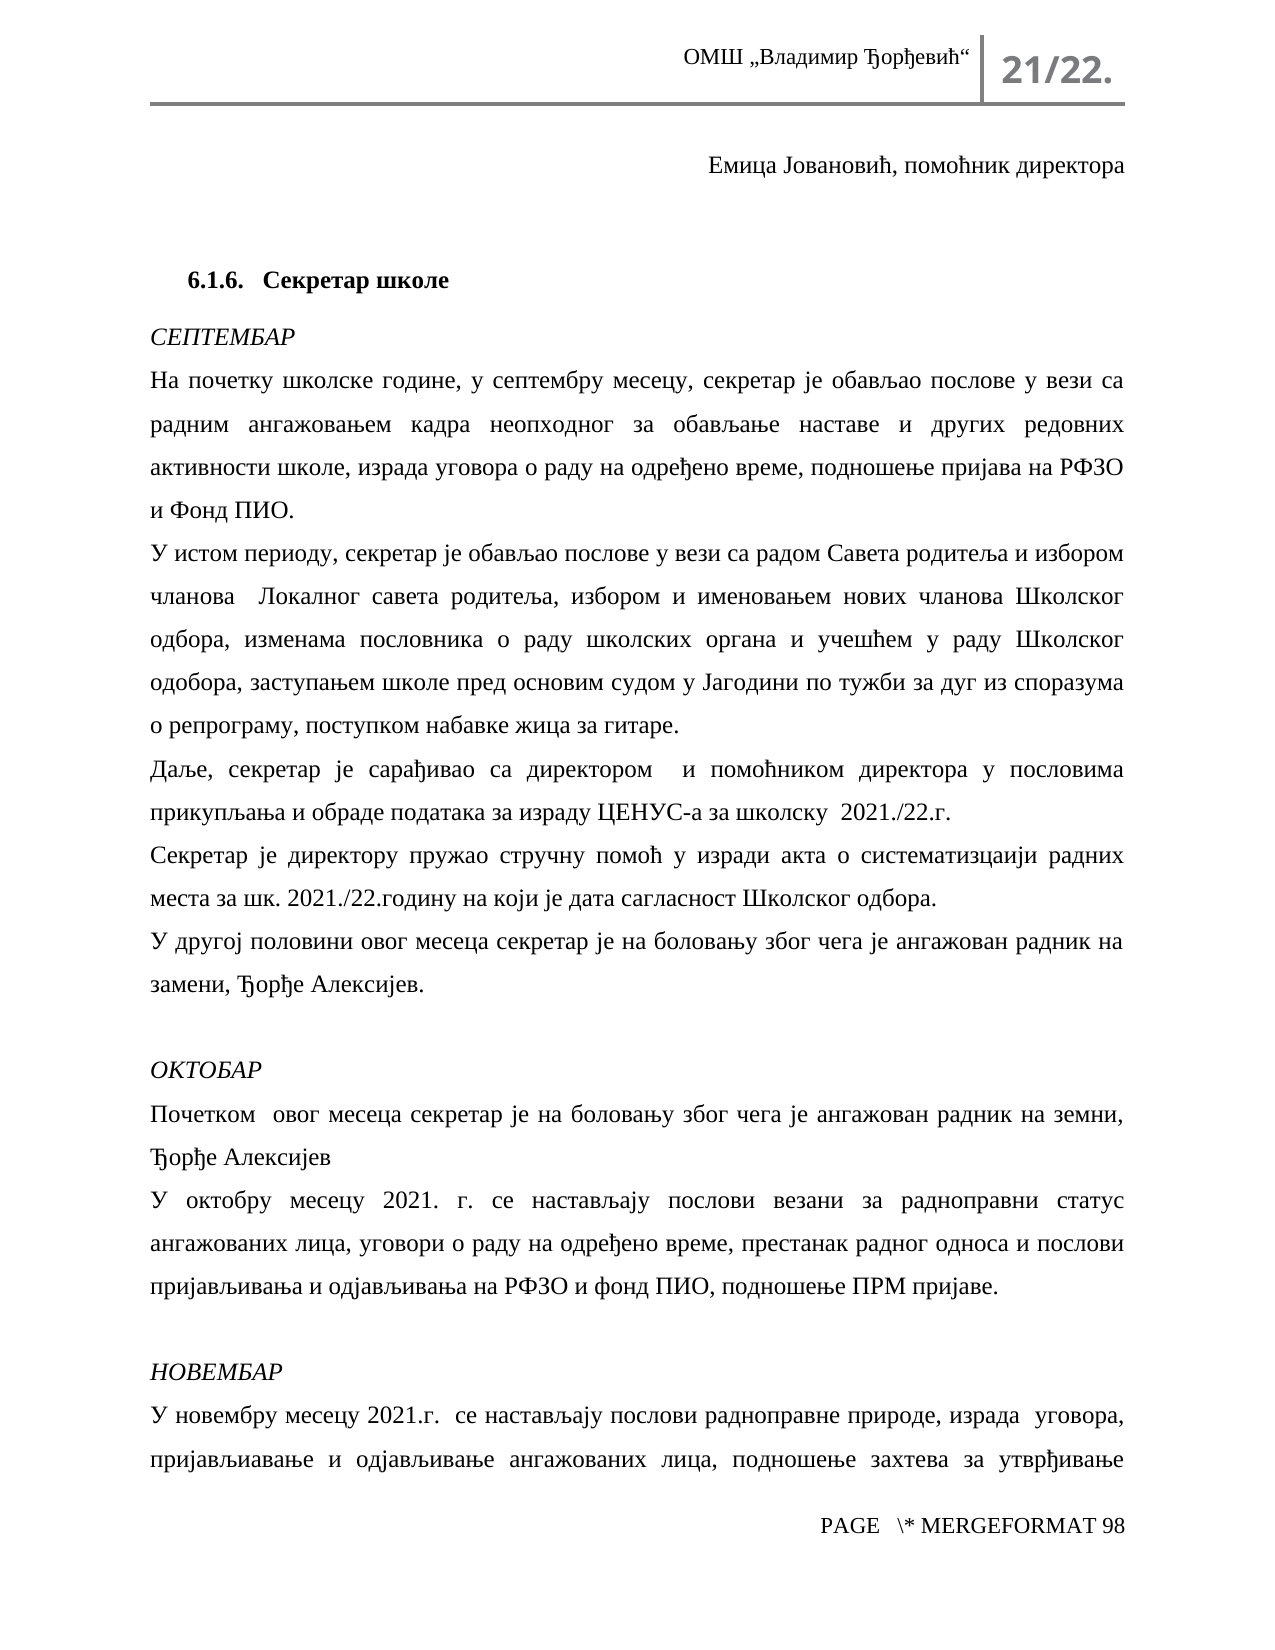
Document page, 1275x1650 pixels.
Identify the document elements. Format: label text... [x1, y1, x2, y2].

text У октобру месецу 2021. г. се настављају послови везани за радноправни статус ангажованих лица, уговори о раду на одређено време, престанак радног односа и послови пријављивања и одјављивања на РФЗО и фонд ПИО, подношење ПРМ пријаве. [150, 1185, 1125, 1300]
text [150, 1401, 1125, 1472]
text Секретар је директору пружао стручну помоћ у изради акта о систематизцаији радних места за шк. 2021./22.годину на који је дата сагласност Школског одбора. [150, 840, 1125, 912]
text Почетком овог месеца секретар је на боловању због чега је ангажован радник на земни, Ђорђе Алексијев [150, 1099, 1125, 1171]
text ОКТОБАР [150, 1056, 1125, 1084]
text НОВЕМБАР [150, 1357, 1125, 1386]
text У другој половини овог месеца секретар је на боловању због чега је ангажован радник на замени, Ђорђе Алексијев. [150, 926, 1125, 998]
subtitle Секретар школе [187, 265, 1125, 294]
text У истом периоду, секретар је обављао послове у вези са радом Савета родитеља и избором чланова Локалног савета родитеља, избором и именовањем нових чланова Школског одбора, изменама пословника о раду школских органа и учешћем у раду Школског одобора, заступањем школе пред основим судом у Јагодини по тужби за дуг из споразума о репрограму, поступком набавке жица за гитаре. [150, 538, 1125, 739]
text Даље, секретар је сарађивао са директором и помоћником директора у пословима прикупљања и обраде података за израду ЦЕНУС-а за школску 2021./22.г. [150, 754, 1125, 826]
text СЕПТЕМБАР [150, 322, 1125, 351]
text На почетку школске године, у септембру месецу, секретар је обављао послове у вези са радним ангажовањем кадра неопходног за обављање наставе и других редовних активности школе, израда уговора о раду на одређено време, подношење пријава на РФЗО и Фонд ПИО. [150, 366, 1125, 524]
text Емица Јовановић, помоћник директора [150, 150, 1125, 179]
